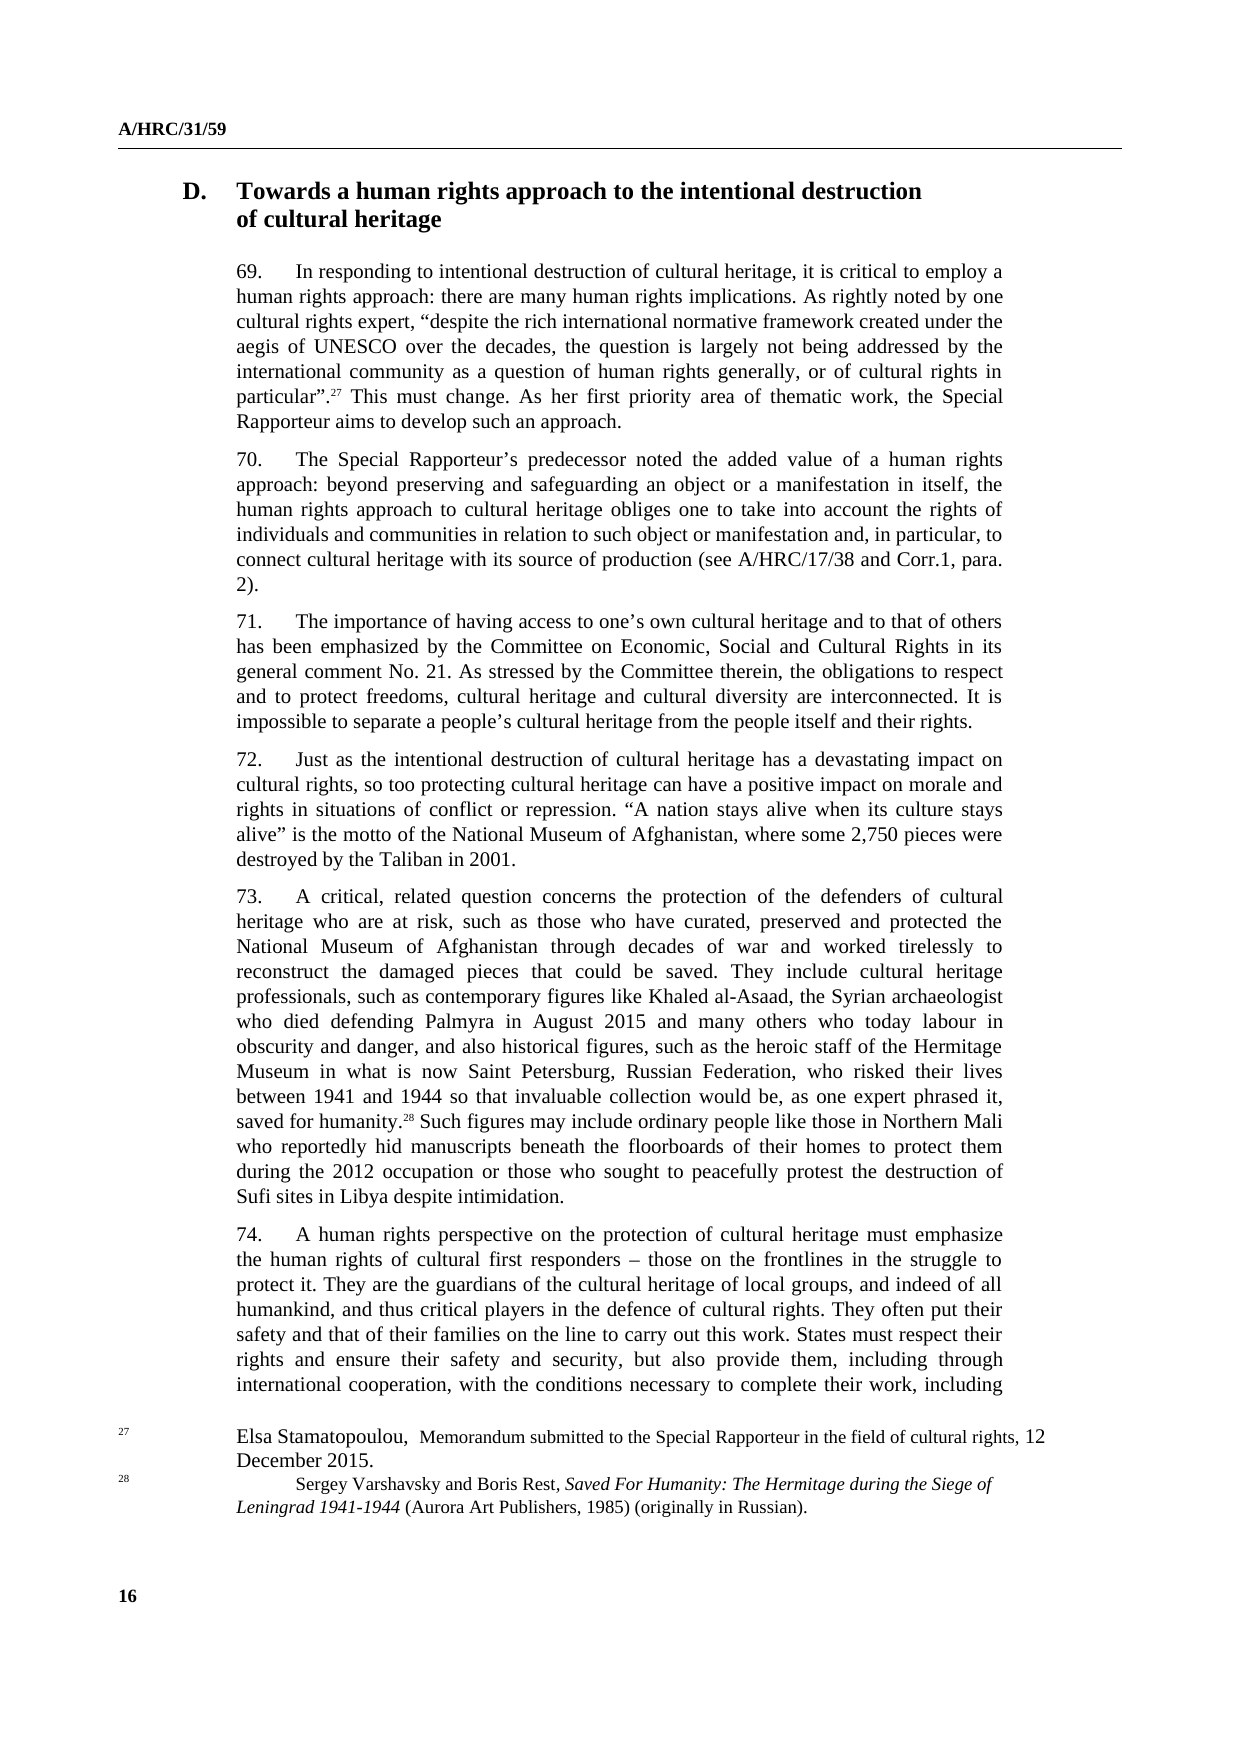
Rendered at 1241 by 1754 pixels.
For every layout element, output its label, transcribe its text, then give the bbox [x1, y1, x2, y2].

text 70. The Special Rapporteur’s predecessor noted the added value of a human rights approach: beyond preserving and safeguarding an object or a manifestation in itself, the human rights approach to cultural heritage obliges one to take into account the rights of individuals and communities in relation to such object or manifestation and, in particular, to connect cultural heritage with its source of production (see A/HRC/17/38 and Corr.1, para. 2). [236, 446, 1004, 596]
text 72. Just as the intentional destruction of cultural heritage has a devastating impact on cultural rights, so too protecting cultural heritage can have a positive impact on morale and rights in situations of conflict or repression. “A nation stays alive when its culture stays alive” is the motto of the National Museum of Afghanistan, where some 2,750 pieces were destroyed by the Taliban in 2001. [236, 746, 1004, 871]
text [236, 1221, 1004, 1396]
text 71. The importance of having access to one’s own cultural heritage and to that of others has been emphasized by the Committee on Economic, Social and Cultural Rights in its general comment No. 21. As stressed by the Committee therein, the obligations to respect and to protect freedoms, cultural heritage and cultural diversity are interconnected. It is impossible to separate a people’s cultural heritage from the people itself and their rights. [236, 608, 1004, 733]
text 73. A critical, related question concerns the protection of the defenders of cultural heritage who are at risk, such as those who have curated, preserved and protected the National Museum of Afghanistan through decades of war and worked tirelessly to reconstruct the damaged pieces that could be saved. They include cultural heritage professionals, such as contemporary figures like Khaled al-Asaad, the Syrian archaeologist who died defending Palmyra in August 2015 and many others who today labour in obscurity and danger, and also historical figures, such as the heroic staff of the Hermitage Museum in what is now Saint Petersburg, Russian Federation, who risked their lives between 1941 and 1944 so that invaluable collection would be, as one expert phrased it, saved for humanity. Such figures may include ordinary people like those in Northern Mali who reportedly hid manuscripts beneath the floorboards of their homes to protect them during the 2012 occupation or those who sought to peacefully protest the destruction of Sufi sites in Libya despite intimidation. [236, 883, 1004, 1208]
text D. Towards a human rights approach to the intentional destruction of cultural heritage [118, 177, 1004, 233]
text 69. In responding to intentional destruction of cultural heritage, it is critical to employ a human rights approach: there are many human rights implications. As rightly noted by one cultural rights expert, “despite the rich international normative framework created under the aegis of UNESCO over the decades, the question is largely not being addressed by the international community as a question of human rights generally, or of cultural rights in particular”. This must change. As her first priority area of thematic work, the Special Rapporteur aims to develop such an approach. [236, 258, 1004, 433]
